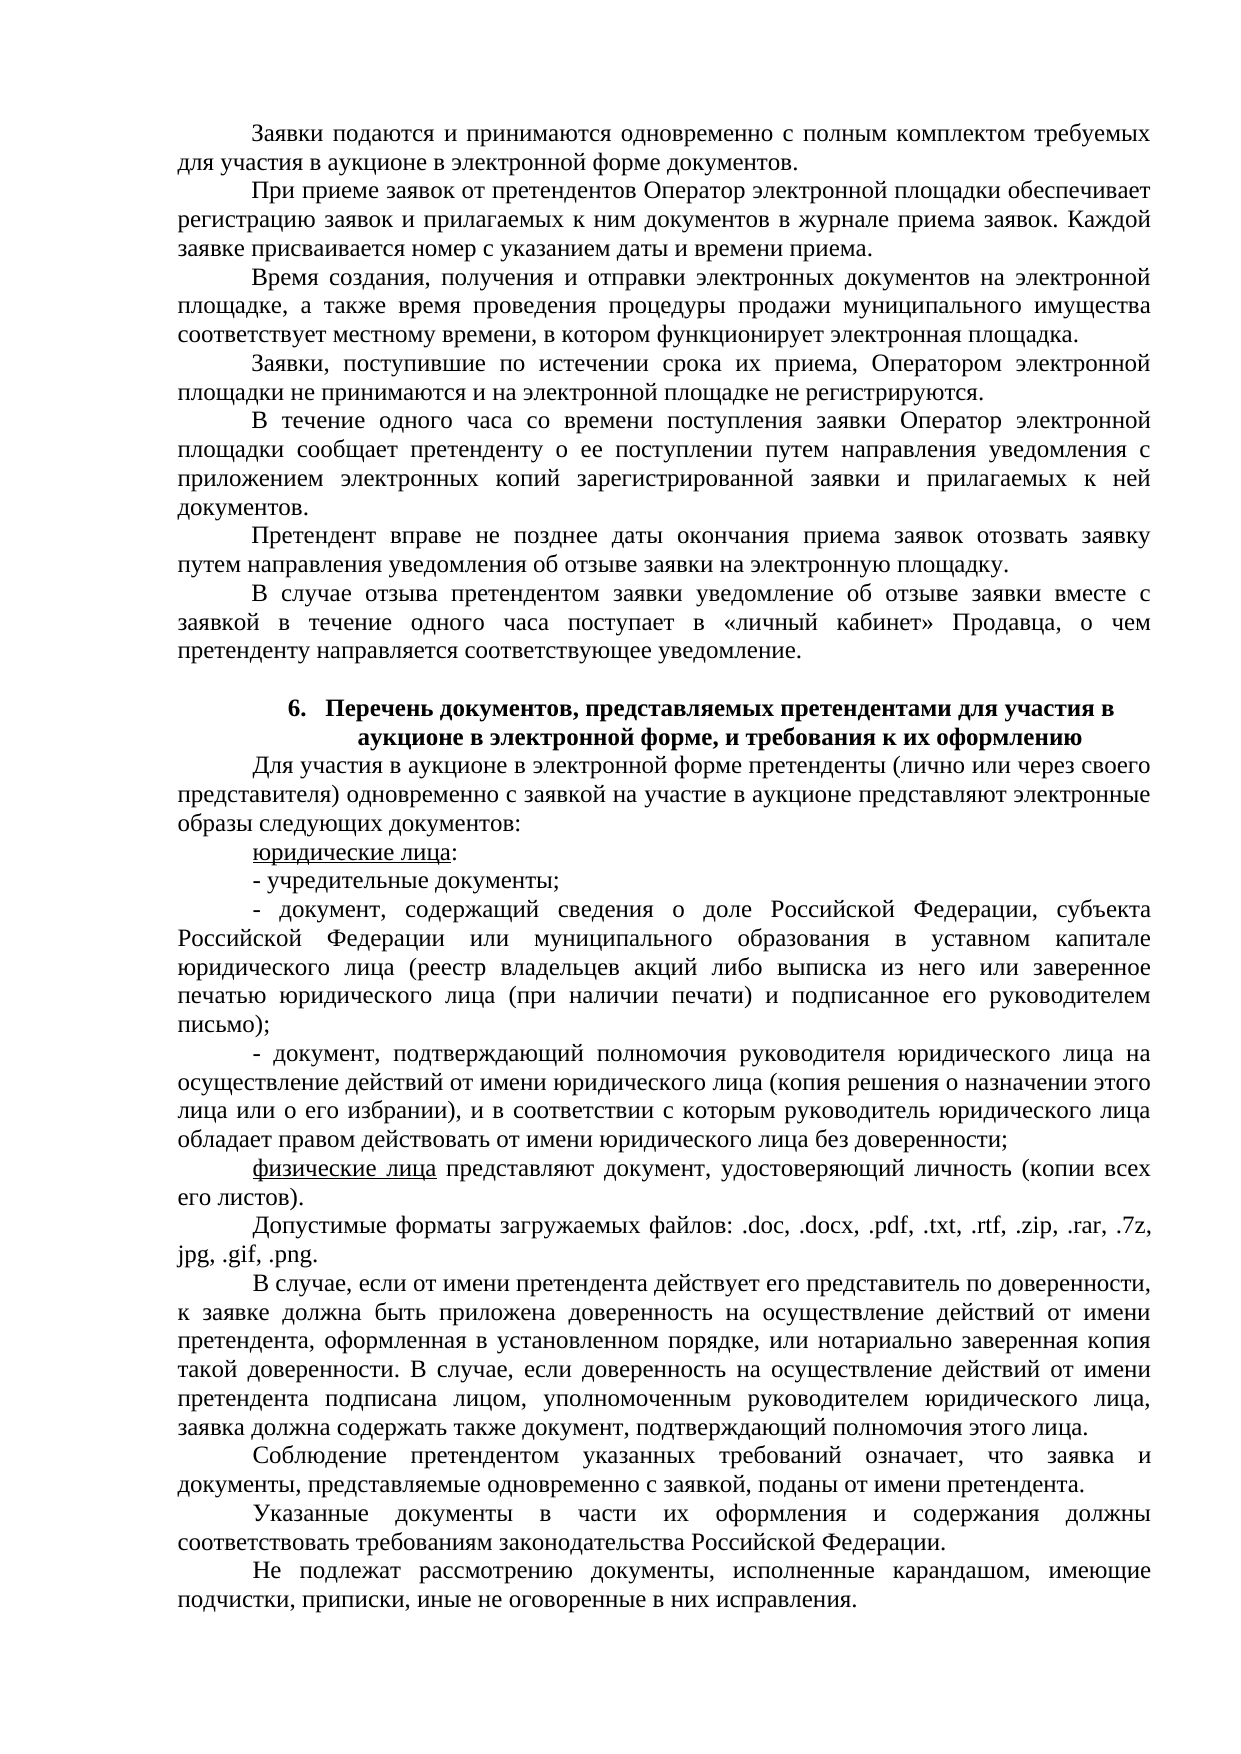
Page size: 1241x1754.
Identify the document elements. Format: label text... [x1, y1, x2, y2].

text При приеме заявок от претендентов Оператор электронной площадки обеспечивает регистрацию заявок и прилагаемых к ним документов в журнале приема заявок. Каждой заявке присваивается номер с указанием даты и времени приема. [177, 176, 1152, 262]
text - документ, содержащий сведения о доле Российской Федерации, субъекта Российской Федерации или муниципального образования в уставном капитале юридического лица (реестр владельцев акций либо выписка из него или заверенное печатью юридического лица (при наличии печати) и подписанное его руководителем письмо); [177, 894, 1152, 1038]
text Не подлежат рассмотрению документы, исполненные карандашом, имеющие подчистки, приписки, иные не оговоренные в них исправления. [177, 1556, 1152, 1613]
text Допустимые форматы загружаемых файлов: .doc, .docx, .pdf, .txt, .rtf, .zip, .rar, .7z, jpg, .gif, .png. [177, 1211, 1152, 1268]
text В случае отзыва претендентом заявки уведомление об отзыве заявки вместе с заявкой в течение одного часа поступает в «личный кабинет» Продавца, о чем претенденту направляется соответствующее уведомление. [177, 578, 1152, 664]
list Перечень документов, представляемых претендентами для участия в аукционе в электронной форме, и требования к их оформлению [251, 693, 1152, 751]
text физические лица представляют документ, удостоверяющий личность (копии всех его листов). [177, 1153, 1152, 1211]
text Заявки подаются и принимаются одновременно с полным комплектом требуемых для участия в аукционе в электронной форме документов. [177, 118, 1152, 176]
text юридические лица: [177, 837, 1152, 866]
text - учредительные документы; [177, 866, 1152, 894]
text В случае, если от имени претендента действует его представитель по доверенности, к заявке должна быть приложена доверенность на осуществление действий от имени претендента, оформленная в установленном порядке, или нотариально заверенная копия такой доверенности. В случае, если доверенность на осуществление действий от имени претендента подписана лицом, уполномоченным руководителем юридического лица, заявка должна содержать также документ, подтверждающий полномочия этого лица. [177, 1268, 1152, 1441]
text В течение одного часа со времени поступления заявки Оператор электронной площадки сообщает претенденту о ее поступлении путем направления уведомления с приложением электронных копий зарегистрированной заявки и прилагаемых к ней документов. [177, 406, 1152, 521]
text Время создания, получения и отправки электронных документов на электронной площадке, а также время проведения процедуры продажи муниципального имущества соответствует местному времени, в котором функционирует электронная площадка. [177, 262, 1152, 348]
text Указанные документы в части их оформления и содержания должны соответствовать требованиям законодательства Российской Федерации. [177, 1498, 1152, 1556]
text - документ, подтверждающий полномочия руководителя юридического лица на осуществление действий от имени юридического лица (копия решения о назначении этого лица или о его избрании), и в соответствии с которым руководитель юридического лица обладает правом действовать от имени юридического лица без доверенности; [177, 1038, 1152, 1153]
text Соблюдение претендентом указанных требований означает, что заявка и документы, представляемые одновременно с заявкой, поданы от имени претендента. [177, 1441, 1152, 1498]
text Претендент вправе не позднее даты окончания приема заявок отозвать заявку путем направления уведомления об отзыве заявки на электронную площадку. [177, 521, 1152, 578]
text Для участия в аукционе в электронной форме претенденты (лично или через своего представителя) одновременно с заявкой на участие в аукционе представляют электронные образы следующих документов: [177, 751, 1152, 837]
text Заявки, поступившие по истечении срока их приема, Оператором электронной площадки не принимаются и на электронной площадке не регистрируются. [177, 348, 1152, 406]
